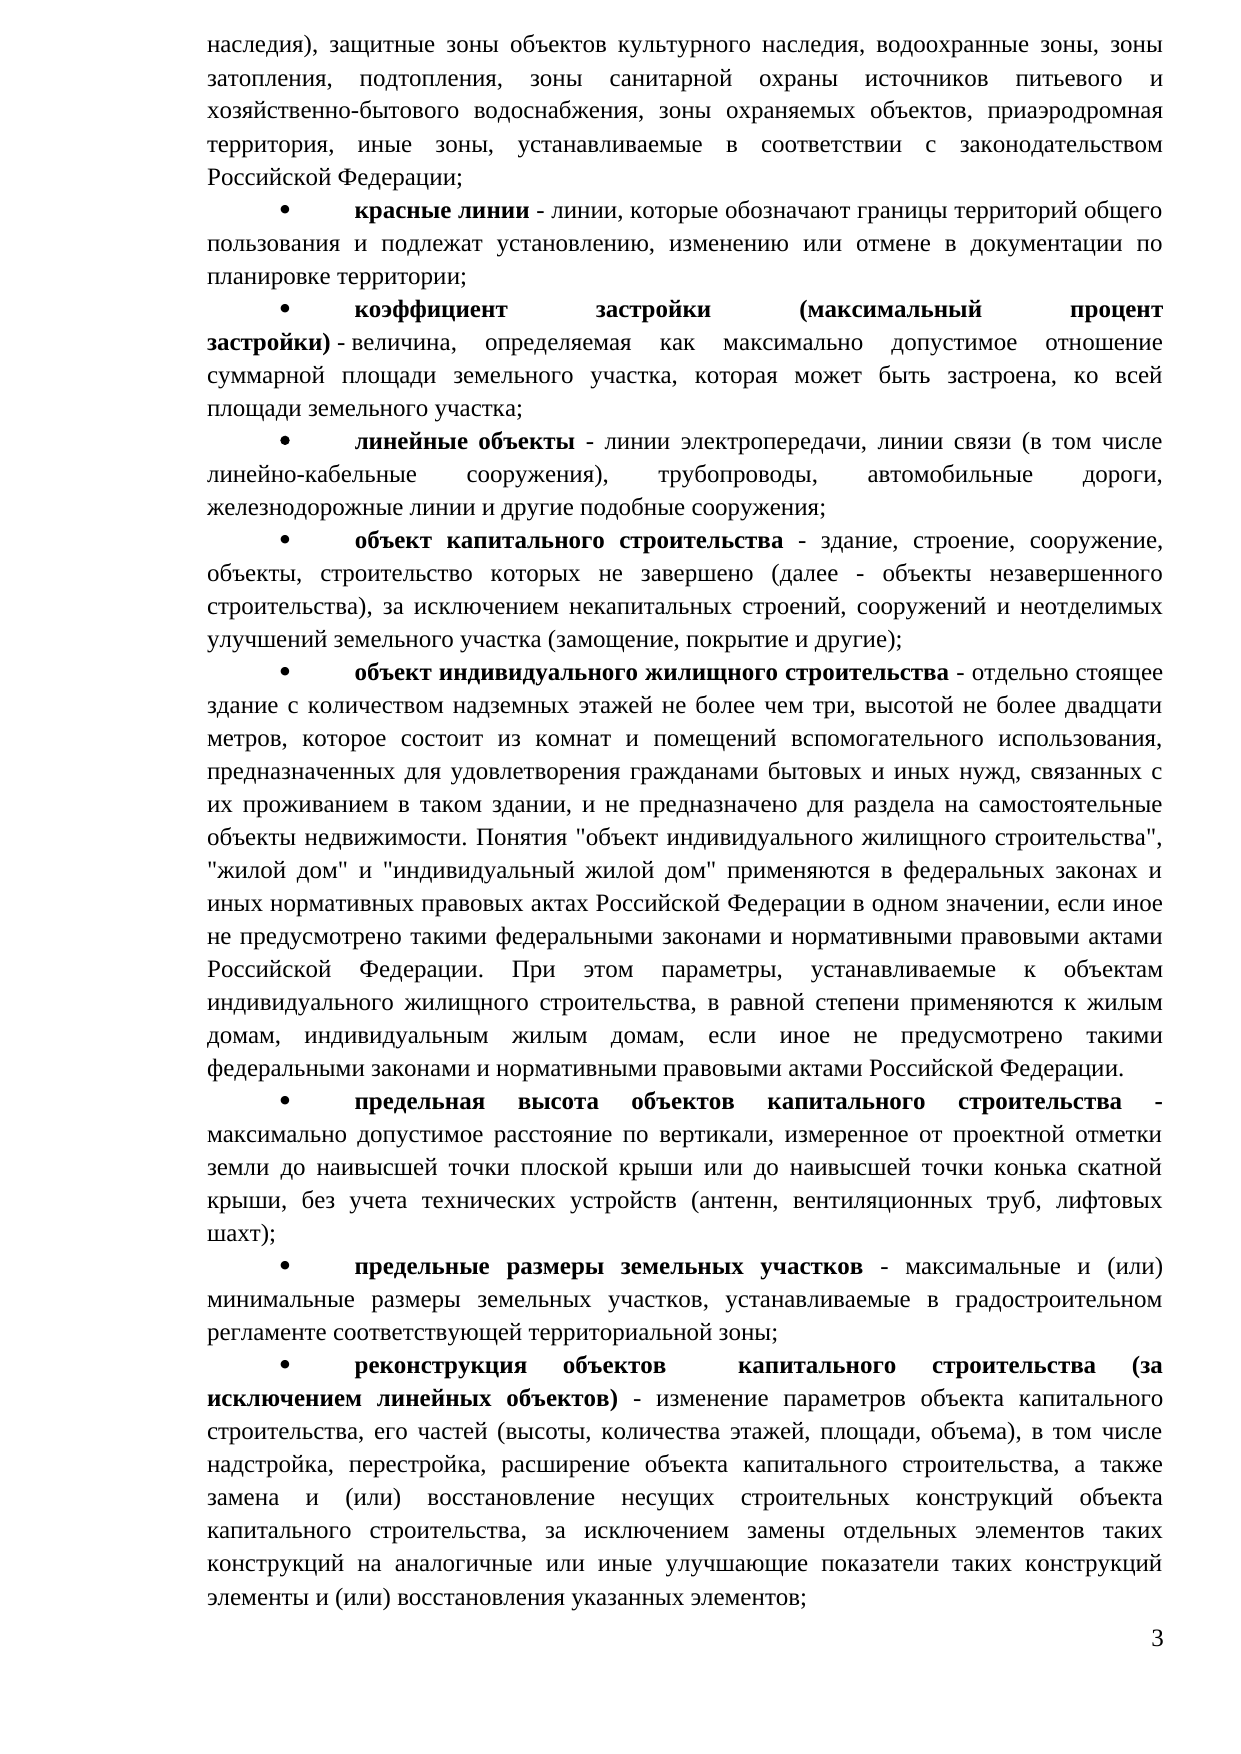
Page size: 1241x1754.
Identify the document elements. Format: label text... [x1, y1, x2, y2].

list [207, 29, 1163, 190]
list предельные размеры земельных участков - максимальные и (или) минимальные размеры земельных участков, устанавливаемые в градостроительном регламенте соответствующей территориальной зоны; [207, 1251, 1163, 1346]
list предельная высота объектов капитального строительства - максимально допустимое расстояние по вертикали, измеренное от проектной отметки земли до наивысшей точки плоской крыши или до наивысшей точки конька скатной крыши, без учета технических устройств (антенн, вентиляционных труб, лифтовых шахт); [207, 1086, 1163, 1247]
list красные линии - линии, которые обозначают границы территорий общего пользования и подлежат установлению, изменению или отмене в документации по планировке территории; [207, 195, 1163, 289]
list линейные объекты - линии электропередачи, линии связи (в том числе линейно-кабельные сооружения), трубопроводы, автомобильные дороги, железнодорожные линии и другие подобные сооружения; [207, 426, 1163, 521]
list реконструкция объектов капитального строительства (за исключением линейных объектов) - изменение параметров объекта капитального строительства, его частей (высоты, количества этажей, площади, объема), в том числе надстройка, перестройка, расширение объекта капитального строительства, а также замена и (или) восстановление несущих строительных конструкций объекта капитального строительства, за исключением замены отдельных элементов таких конструкций на аналогичные или иные улучшающие показатели таких конструкций элементы и (или) восстановления указанных элементов; [207, 1350, 1163, 1610]
list коэффициент застройки (максимальный процент застройки) - величина, определяемая как максимально допустимое отношение суммарной площади земельного участка, которая может быть застроена, ко всей площади земельного участка; [207, 294, 1163, 422]
list объект капитального строительства - здание, строение, сооружение, объекты, строительство которых не завершено (далее - объекты незавершенного строительства), за исключением некапитальных строений, сооружений и неотделимых улучшений земельного участка (замощение, покрытие и другие); [207, 525, 1163, 653]
list объект индивидуального жилищного строительства - отдельно стоящее здание с количеством надземных этажей не более чем три, высотой не более двадцати метров, которое состоит из комнат и помещений вспомогательного использования, предназначенных для удовлетворения гражданами бытовых и иных нужд, связанных с их проживанием в таком здании, и не предназначено для раздела на самостоятельные объекты недвижимости. Понятия "объект индивидуального жилищного строительства", "жилой дом" и "индивидуальный жилой дом" применяются в федеральных законах и иных нормативных правовых актах Российской Федерации в одном значении, если иное не предусмотрено такими федеральными законами и нормативными правовыми актами Российской Федерации. При этом параметры, устанавливаемые к объектам индивидуального жилищного строительства, в равной степени применяются к жилым домам, индивидуальным жилым домам, если иное не предусмотрено такими федеральными законами и нормативными правовыми актами Российской Федерации. [207, 657, 1163, 1082]
